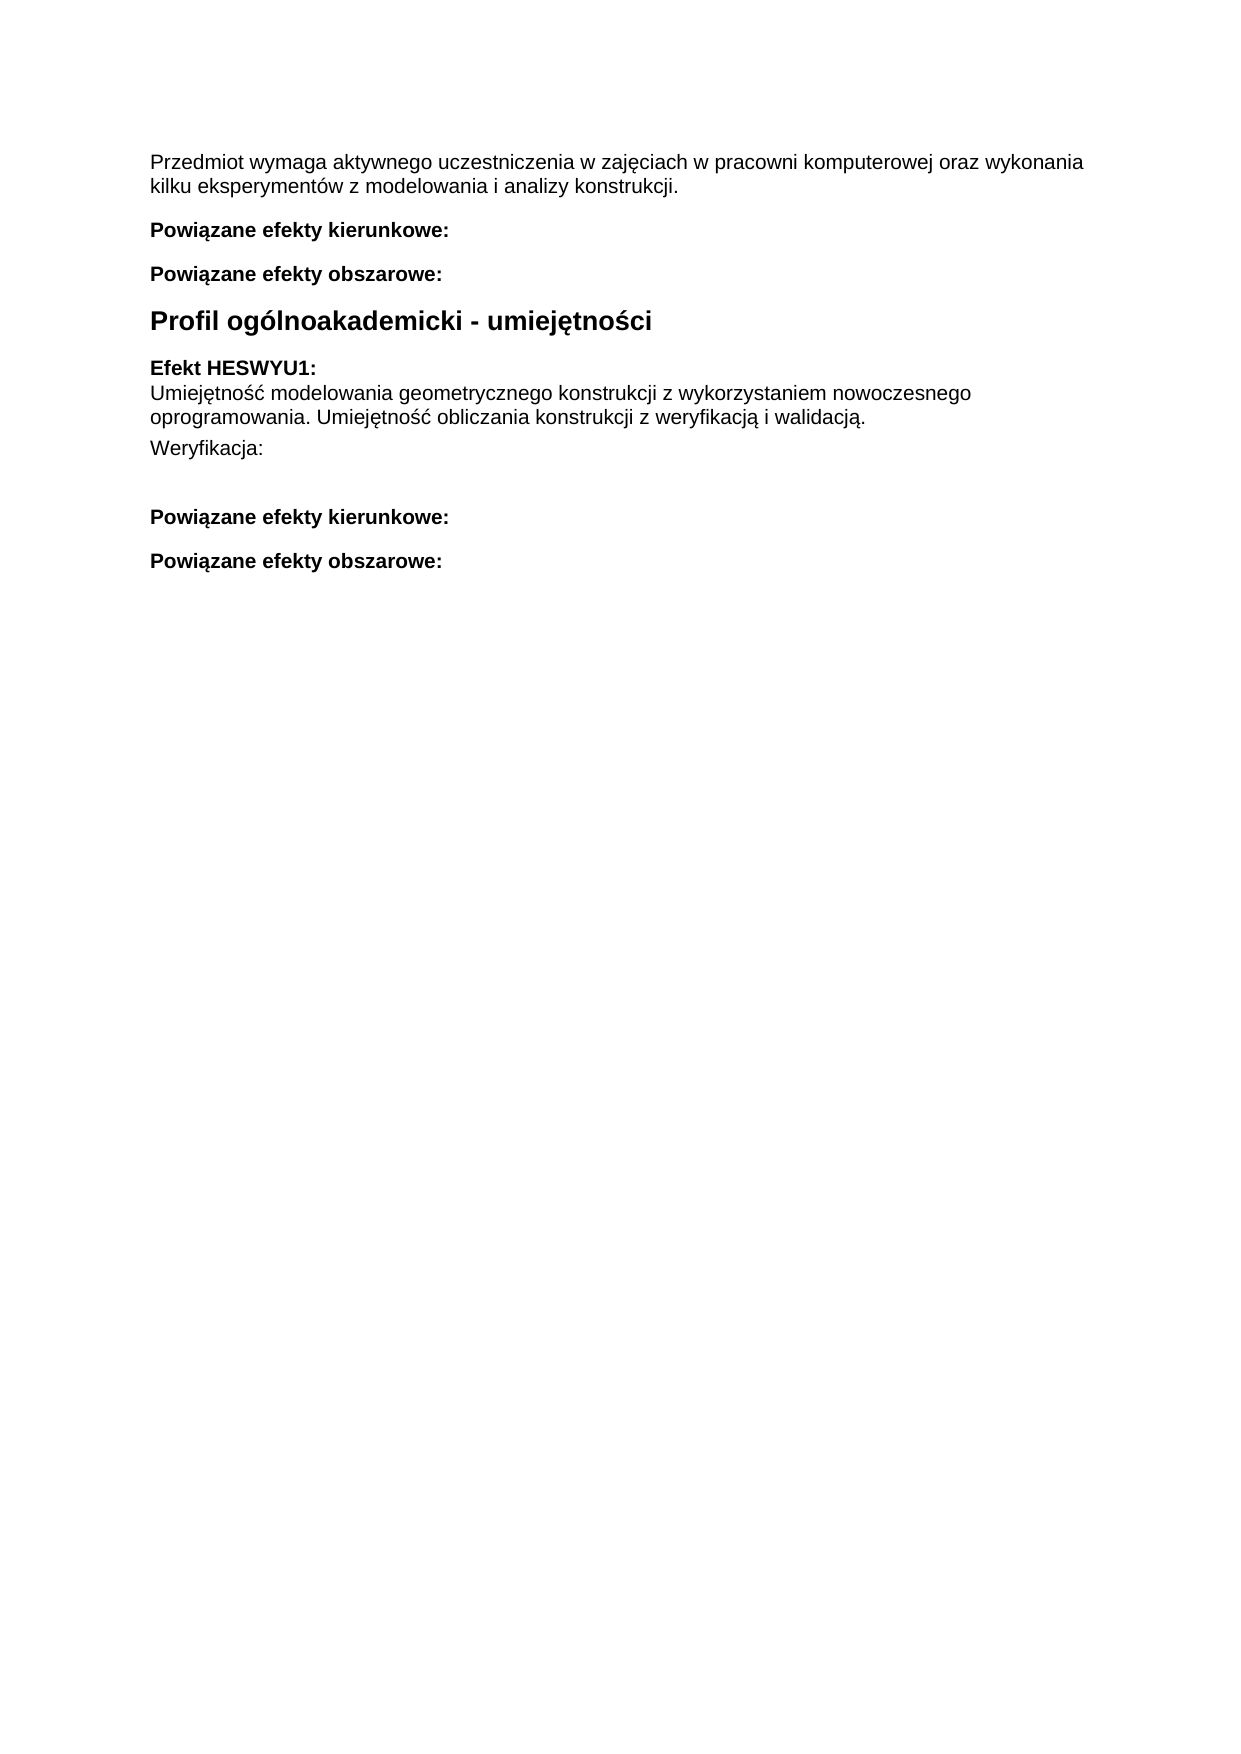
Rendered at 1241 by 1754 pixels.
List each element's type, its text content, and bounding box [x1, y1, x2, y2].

text Umiejętność modelowania geometrycznego konstrukcji z wykorzystaniem nowoczesnego oprogramowania. Umiejętność obliczania konstrukcji z weryfikacją i walidacją. [150, 381, 1090, 429]
subtitle Profil ogólnoakademicki - umiejętności [150, 305, 1090, 336]
text Powiązane efekty kierunkowe: [150, 505, 1090, 529]
text Efekt HESWYU1: [150, 356, 1090, 380]
text Powiązane efekty obszarowe: [150, 549, 1090, 573]
text Powiązane efekty obszarowe: [150, 261, 1090, 285]
text Powiązane efekty kierunkowe: [150, 218, 1090, 242]
text Przedmiot wymaga aktywnego uczestniczenia w zajęciach w pracowni komputerowej oraz wykonania kilku eksperymentów z modelowania i analizy konstrukcji. [150, 150, 1090, 198]
text Weryfikacja: [150, 435, 1090, 459]
